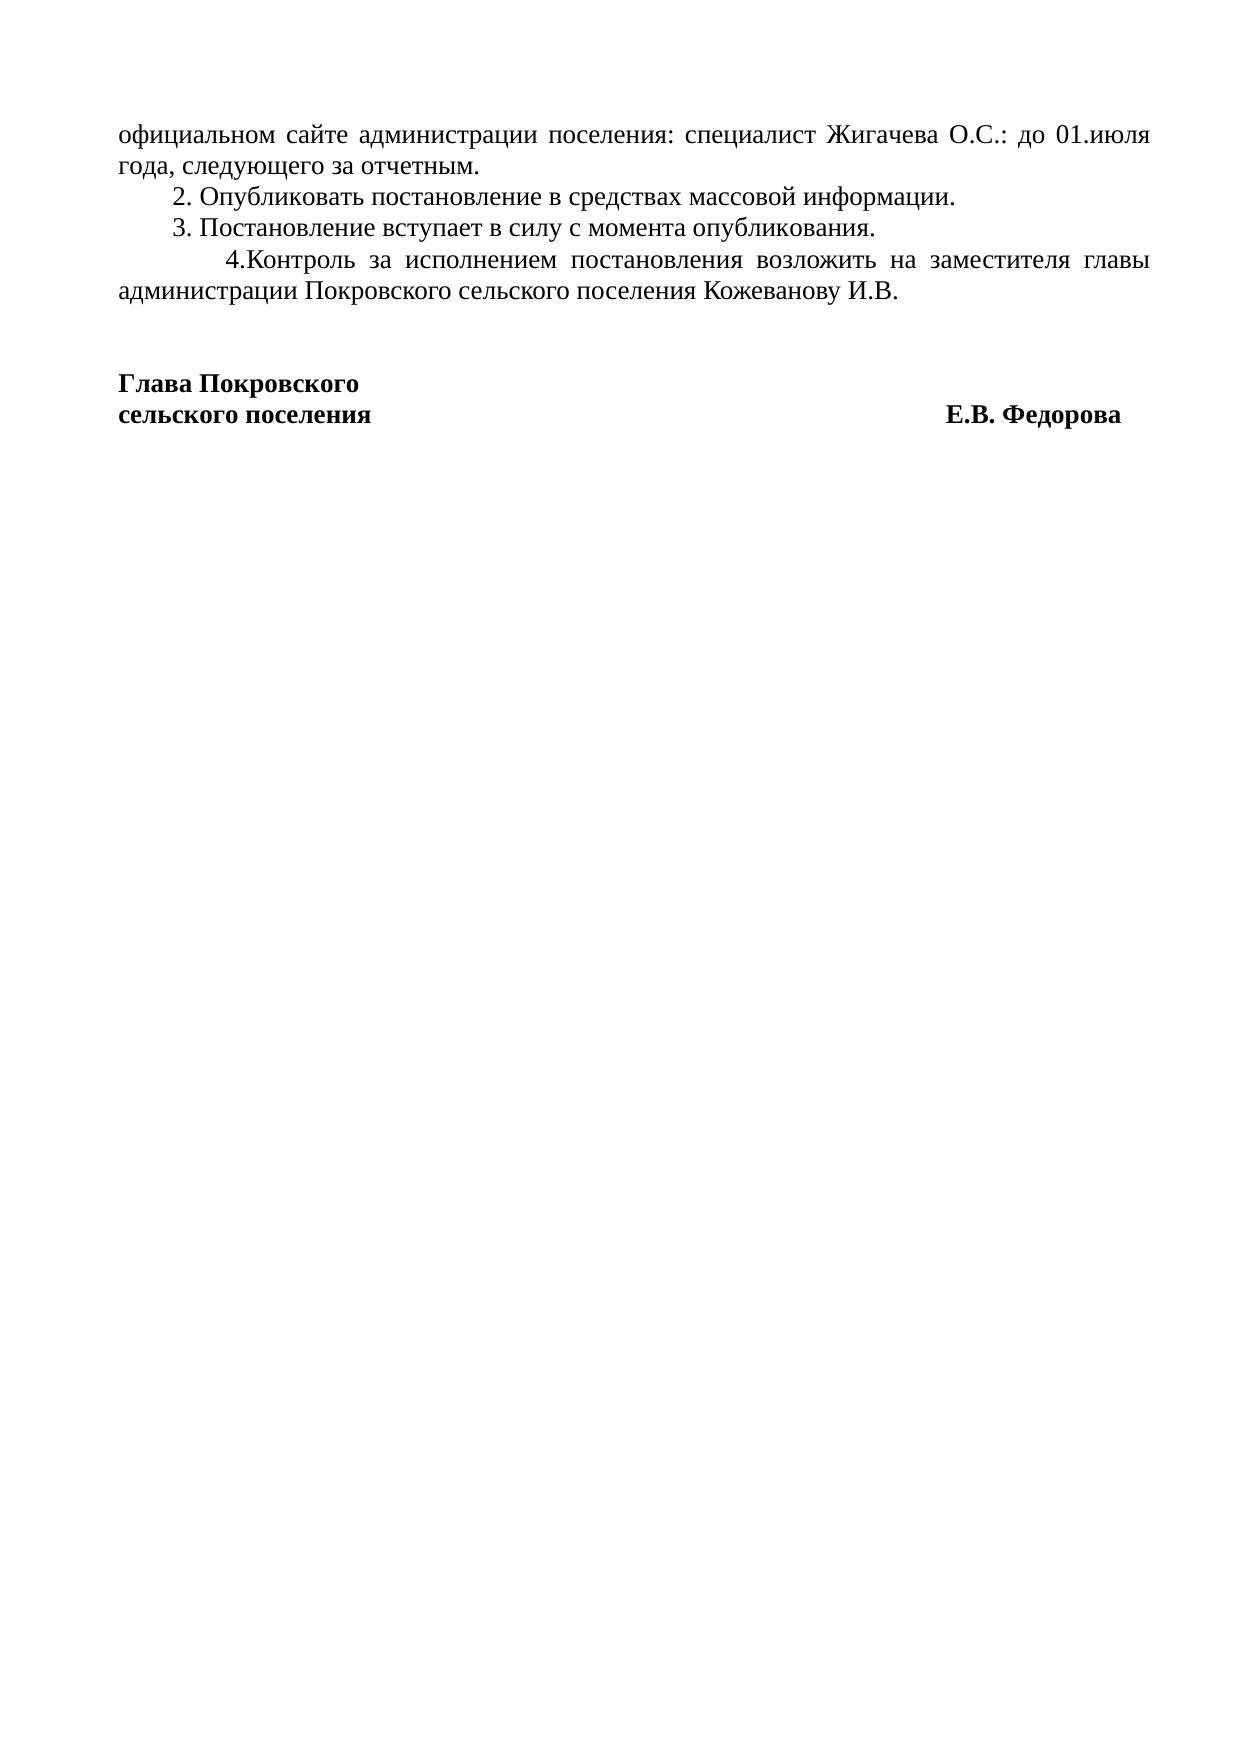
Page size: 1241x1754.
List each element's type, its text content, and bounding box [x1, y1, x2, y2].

text 2. Опубликовать постановление в средствах массовой информации. [118, 180, 1152, 212]
text 4.Контроль за исполнением постановления возложить на заместителя главы администрации Покровского сельского поселения Кожеванову И.В. [118, 243, 1152, 305]
text Глава Покровского [118, 367, 1152, 398]
text 3. Постановление вступает в силу с момента опубликования. [118, 212, 1152, 243]
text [118, 118, 1152, 180]
text сельского поселения Е.В. Федорова [118, 398, 1152, 429]
